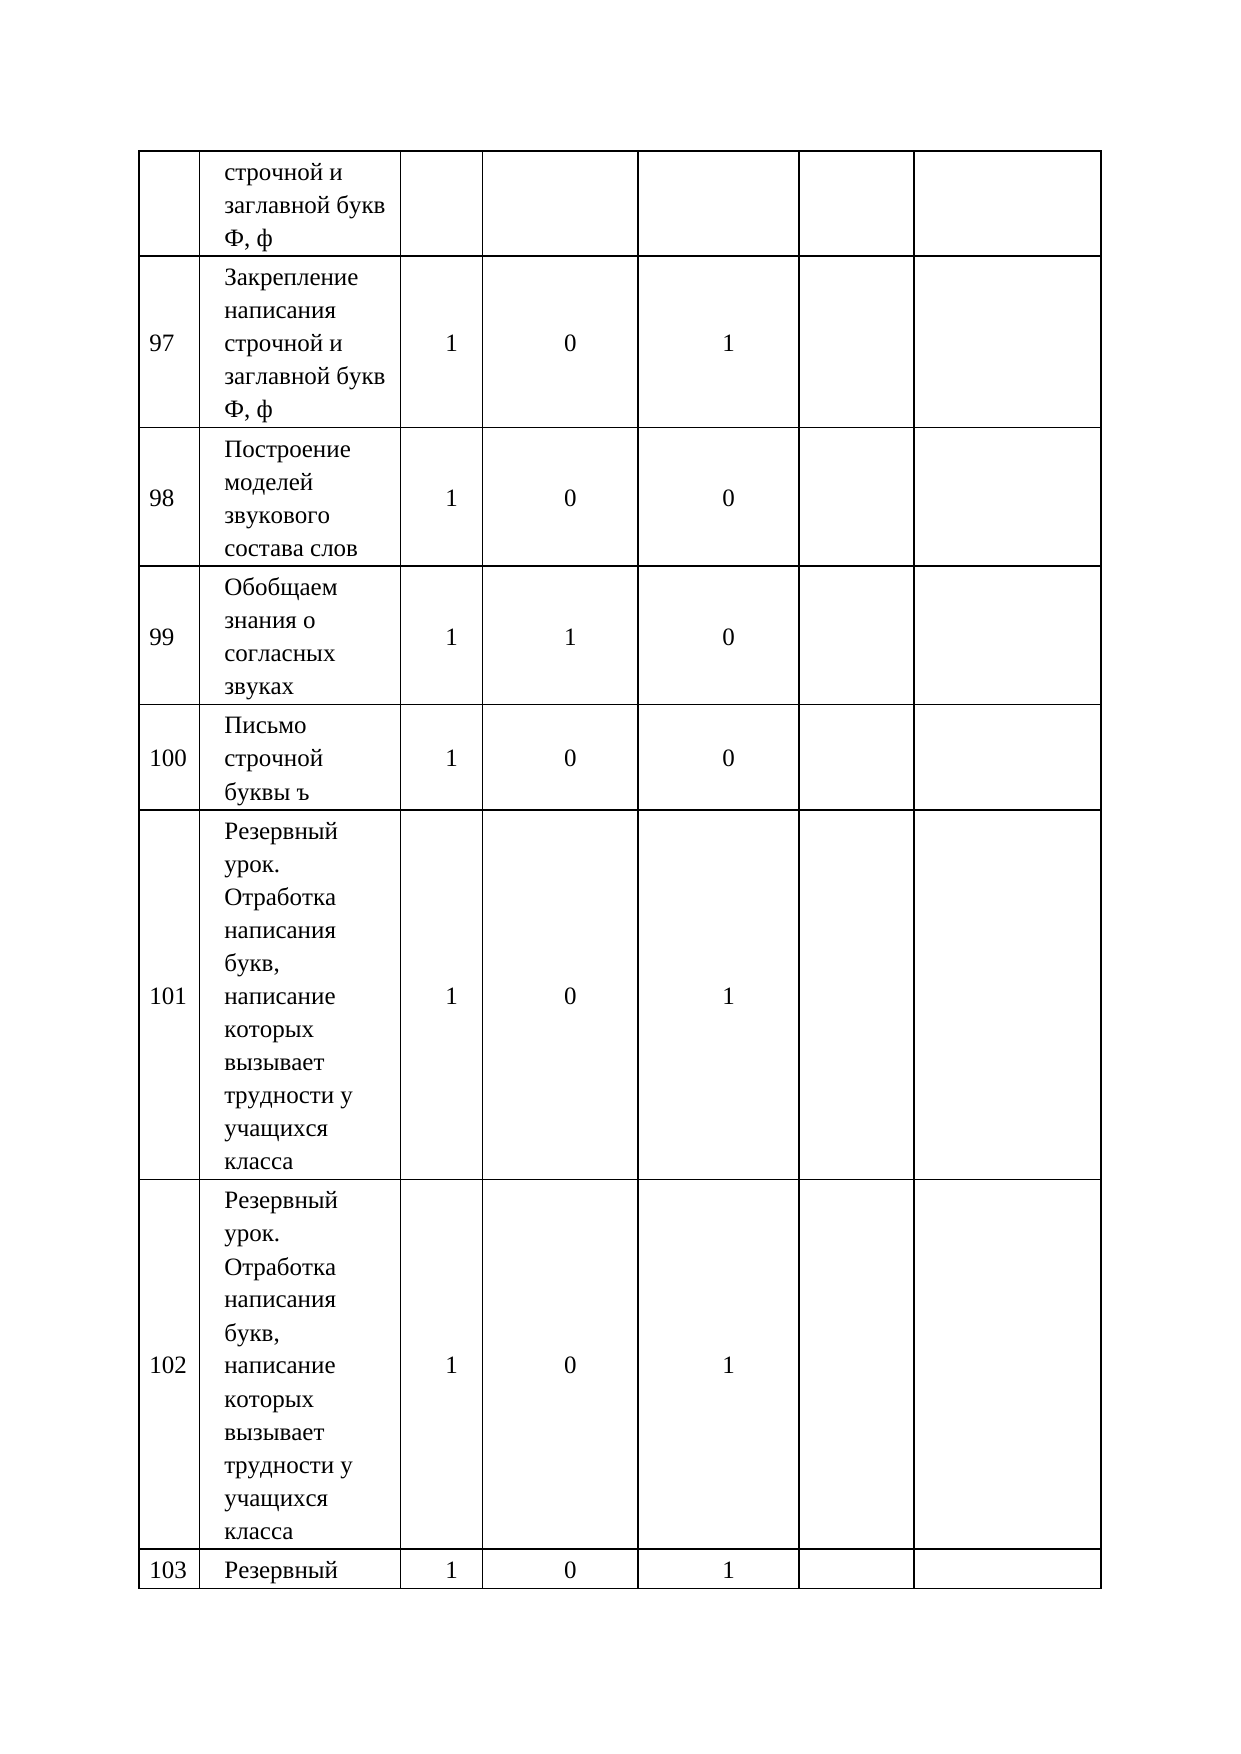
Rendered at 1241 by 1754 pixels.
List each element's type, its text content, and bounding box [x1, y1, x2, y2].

table_cell [915, 152, 1100, 255]
table_cell [915, 567, 1100, 704]
table_cell Закрепление написания строчной и заглавной букв Ф, ф [200, 257, 400, 427]
table_cell [800, 152, 913, 255]
table_cell 0 [639, 152, 798, 255]
table_cell 0 [483, 705, 637, 809]
table_cell 101 [140, 811, 199, 1179]
table_cell [800, 705, 913, 809]
table_cell 98 [140, 428, 199, 565]
table_cell 0 [483, 257, 637, 427]
table_cell [915, 1550, 1100, 1588]
table_cell [800, 257, 913, 427]
table_cell Резервный урок. Отработка написания букв, написание которых вызывает трудности у учащихся класса [200, 811, 400, 1179]
table_cell 1 [639, 257, 798, 427]
table_cell 1 [401, 811, 482, 1179]
table_cell [915, 1180, 1100, 1548]
table_cell 1 [401, 428, 482, 565]
table_cell 0 [639, 705, 798, 809]
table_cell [200, 152, 400, 255]
table_cell 96 [140, 152, 199, 255]
table_cell Построение моделей звукового состава слов [200, 428, 400, 565]
table_cell [915, 811, 1100, 1179]
table_cell 1 [401, 567, 482, 704]
table_cell [800, 567, 913, 704]
table_cell 1 [483, 567, 637, 704]
table_cell 1 [639, 1180, 798, 1548]
table_cell 1 [401, 257, 482, 427]
table_cell 97 [140, 257, 199, 427]
table_cell [915, 257, 1100, 427]
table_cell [200, 1180, 400, 1548]
table_cell 99 [140, 567, 199, 704]
table_cell 1 [401, 152, 482, 255]
table_cell 1 [639, 811, 798, 1179]
table_cell 0 [483, 428, 637, 565]
table_cell Обобщаем знания о согласных звуках [200, 567, 400, 704]
table_cell 103 [140, 1550, 199, 1588]
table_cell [200, 1550, 400, 1588]
table_cell 1 [401, 705, 482, 809]
table_cell 0 [483, 1550, 637, 1588]
table_cell Письмо строчной буквы ъ [200, 705, 400, 809]
table_cell 0 [483, 811, 637, 1179]
table_cell 0 [483, 1180, 637, 1548]
table_cell 1 [639, 1550, 798, 1588]
table_cell 100 [140, 705, 199, 809]
table_cell 1 [401, 1550, 482, 1588]
table_cell 0 [639, 428, 798, 565]
table_cell [915, 428, 1100, 565]
table_cell 0 [639, 567, 798, 704]
table_cell [800, 1180, 913, 1548]
table_cell 102 [140, 1180, 199, 1548]
table_cell 1 [401, 1180, 482, 1548]
table_cell [800, 1550, 913, 1588]
table_cell 0 [483, 152, 637, 255]
table_cell [800, 428, 913, 565]
table_cell [800, 811, 913, 1179]
table_cell [915, 705, 1100, 809]
